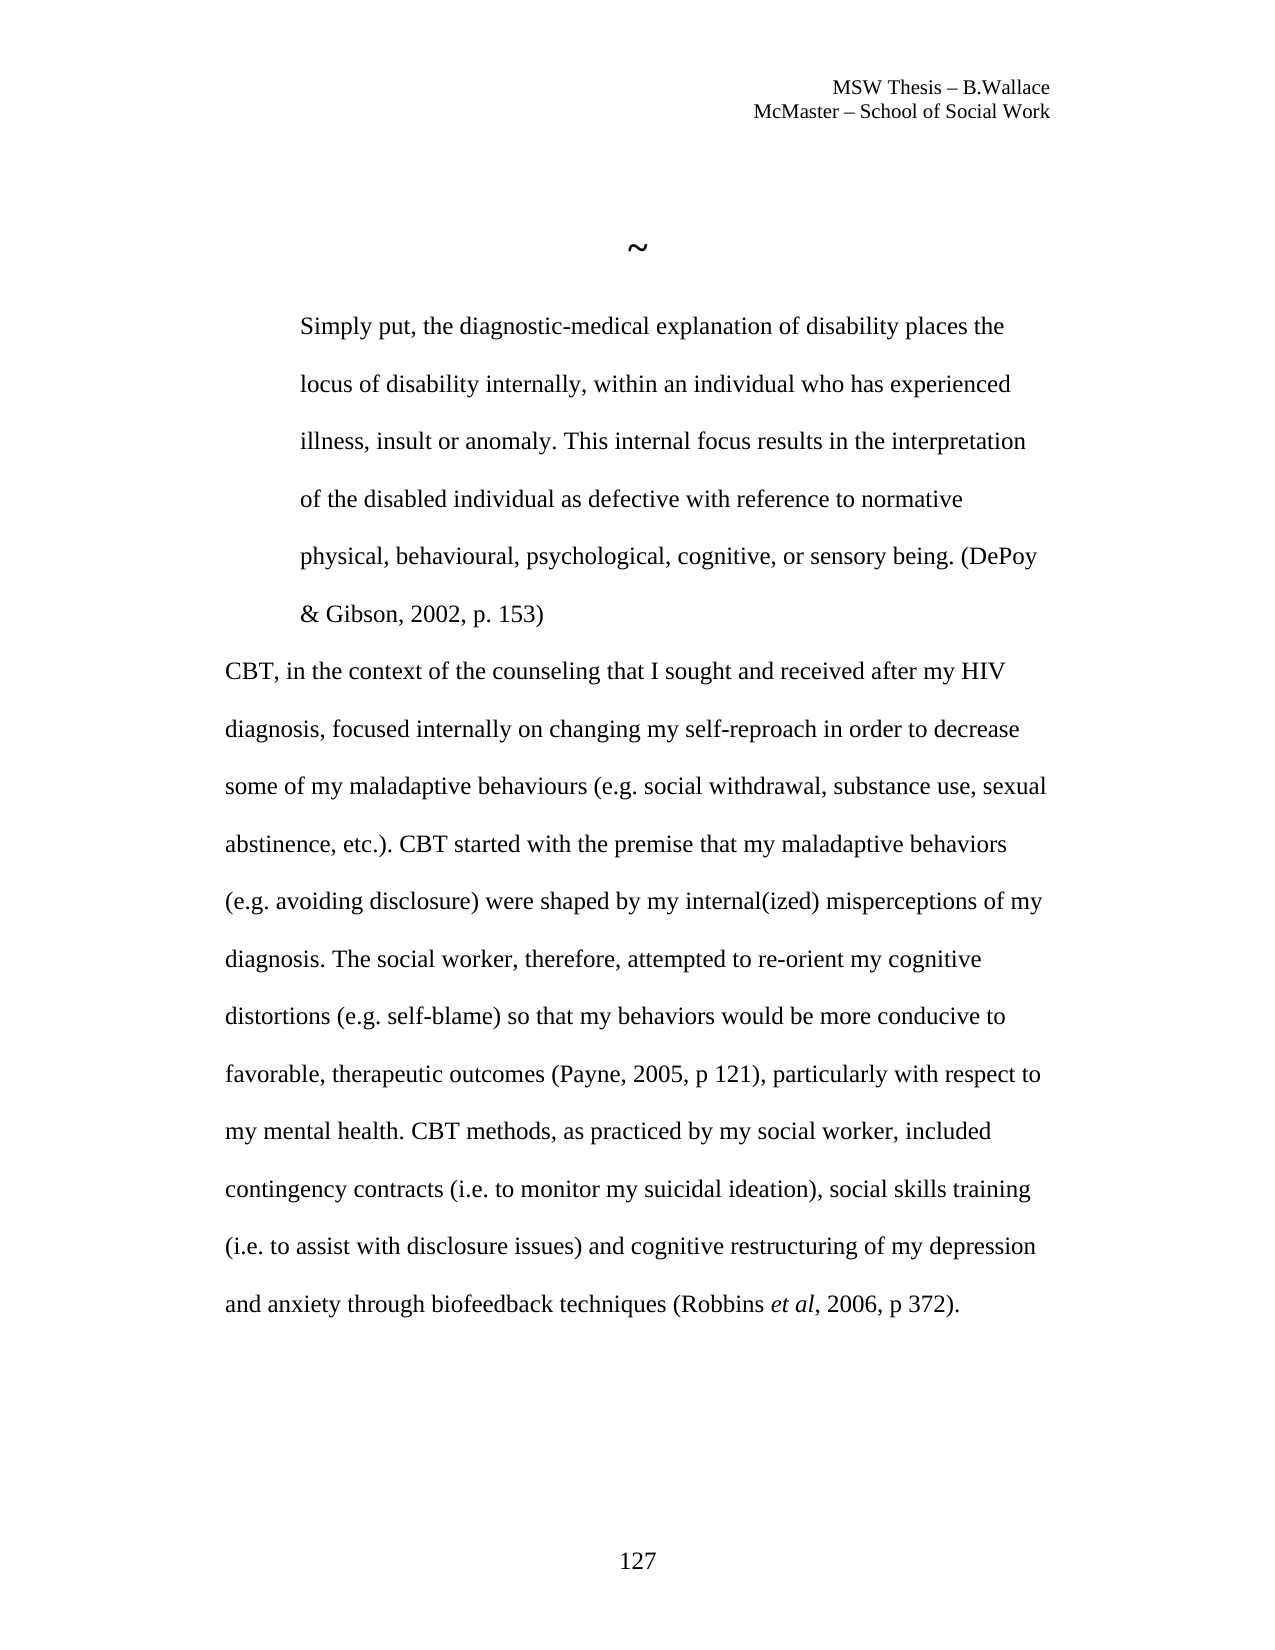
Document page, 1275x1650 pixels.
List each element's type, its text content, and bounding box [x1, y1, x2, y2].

text CBT, in the context of the counseling that I sought and received after my HIV diagnosis, focused internally on changing my self-reproach in order to decrease some of my maladaptive behaviours (e.g. social withdrawal, substance use, sexual abstinence, etc.). CBT started with the premise that my maladaptive behaviors (e.g. avoiding disclosure) were shaped by my internal(ized) misperceptions of my diagnosis. The social worker, therefore, attempted to re-orient my cognitive distortions (e.g. self-blame) so that my behaviors would be more conducive to favorable, therapeutic outcomes (Payne, 2005, p 121), particularly with respect to my mental health. CBT methods, as practiced by my social worker, included contingency contracts (i.e. to monitor my suicidal ideation), social skills training (i.e. to assist with disclosure issues) and cognitive restructuring of my depression and anxiety through biofeedback techniques (Robbins et al, 2006, p 372). [225, 656, 1050, 1317]
text Simply put, the diagnostic-medical explanation of disability places the locus of disability internally, within an individual who has experienced illness, insult or anomaly. This internal focus results in the interpretation of the disabled individual as defective with reference to normative physical, behavioural, psychological, cognitive, or sensory being. (DePoy & Gibson, 2002, p. 153) [300, 311, 1050, 627]
text ~ [225, 225, 1050, 268]
